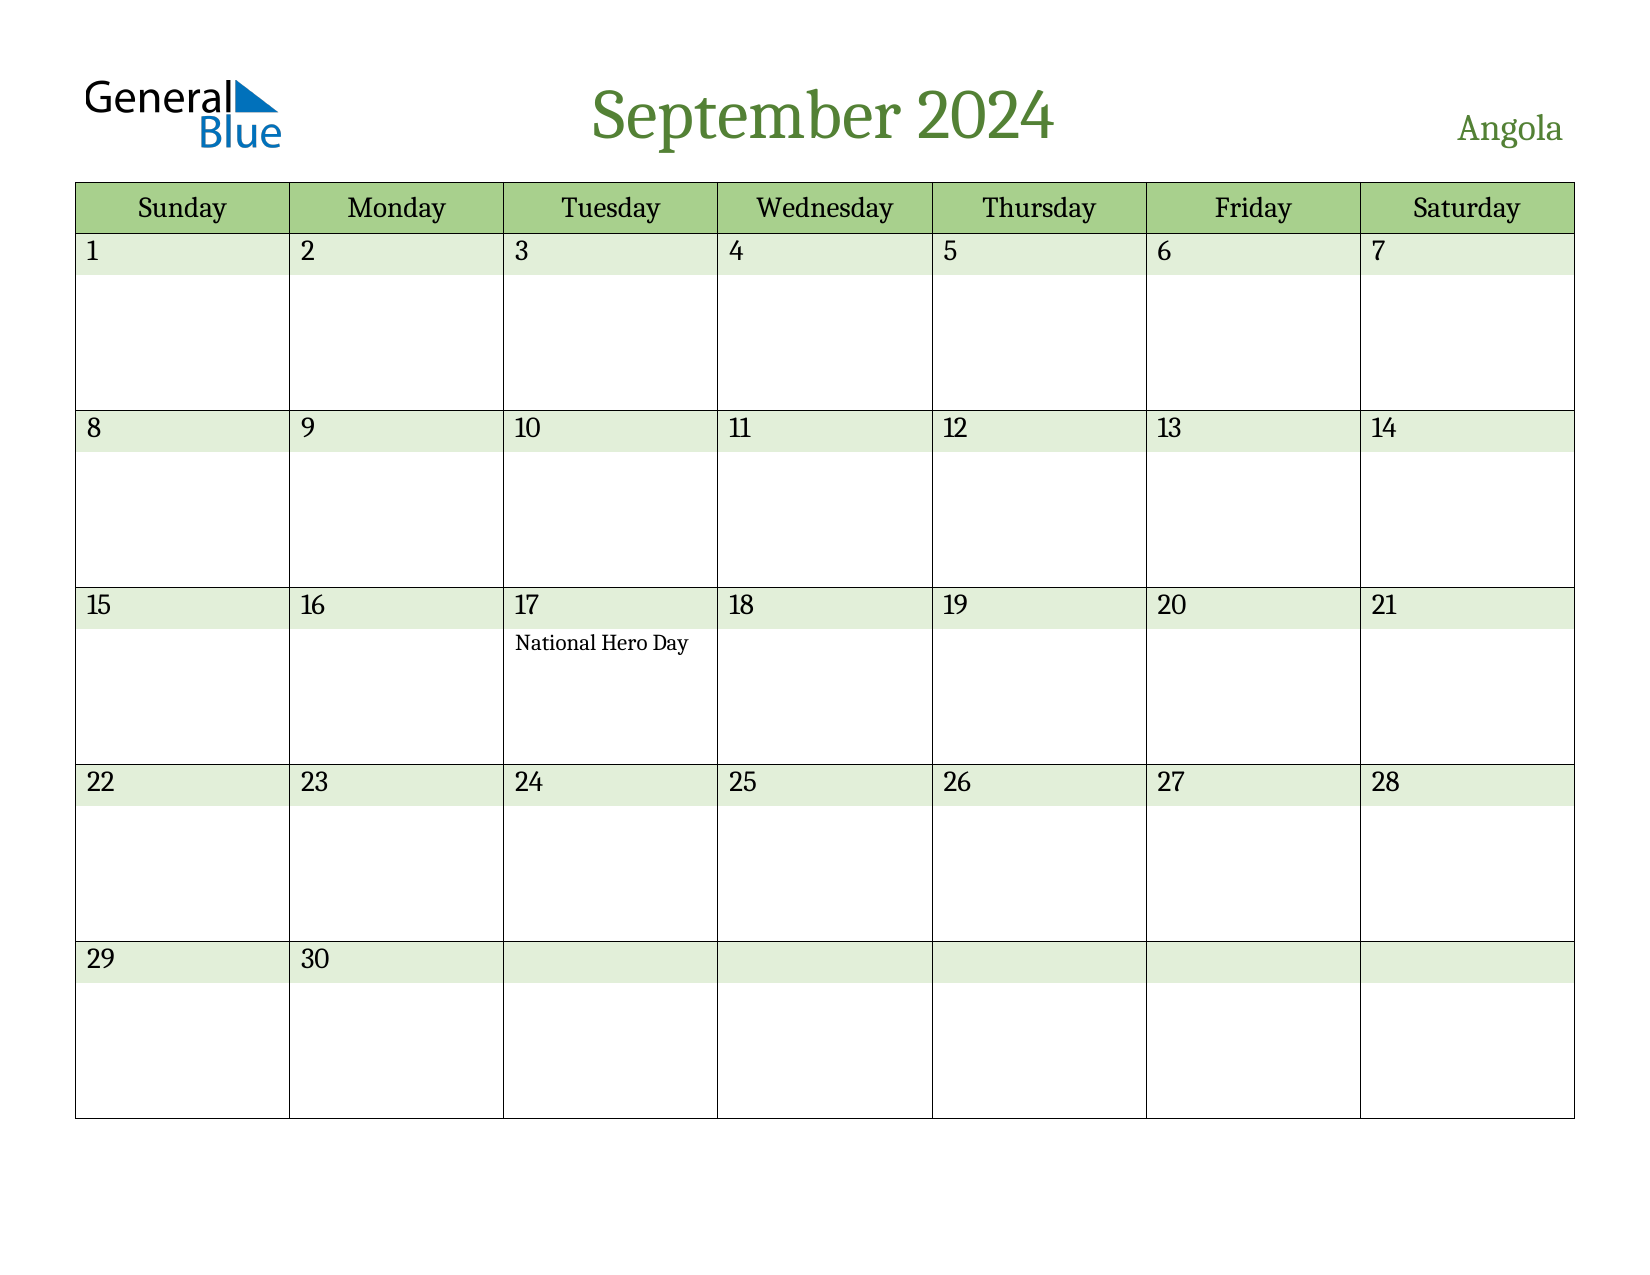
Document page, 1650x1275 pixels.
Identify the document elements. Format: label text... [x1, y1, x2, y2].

table_cell 29 [76, 942, 289, 983]
table_cell [290, 806, 503, 941]
table_cell [1147, 942, 1360, 983]
table_cell [76, 629, 289, 764]
table_cell 20 [1147, 588, 1360, 629]
table_cell [718, 452, 932, 587]
table_cell [1147, 983, 1360, 1118]
table_cell 17 [504, 588, 717, 629]
table_cell 11 [718, 411, 932, 452]
table_cell [933, 983, 1146, 1118]
table_cell 23 [290, 765, 503, 806]
table_cell Monday [290, 183, 503, 233]
table_cell [1361, 452, 1574, 587]
table_cell 9 [290, 411, 503, 452]
table_cell 24 [504, 765, 717, 806]
table_cell [504, 806, 717, 941]
table_cell [290, 452, 503, 587]
table_cell 15 [76, 588, 289, 629]
table_cell 26 [933, 765, 1146, 806]
table_cell [1361, 629, 1574, 764]
table_cell [933, 452, 1146, 587]
table_cell [933, 275, 1146, 410]
table_cell [933, 629, 1146, 764]
table_cell [1147, 452, 1360, 587]
table_cell 19 [933, 588, 1146, 629]
table_cell [1147, 275, 1360, 410]
table_cell [504, 452, 717, 587]
table_cell 16 [290, 588, 503, 629]
table_cell [1147, 806, 1360, 941]
table_cell [718, 983, 932, 1118]
table_cell [718, 942, 932, 983]
table_cell National Hero Day [504, 629, 717, 764]
table_cell [290, 983, 503, 1118]
table_cell [76, 275, 289, 410]
table_cell [1147, 629, 1360, 764]
table_cell 25 [718, 765, 932, 806]
table_cell 10 [504, 411, 717, 452]
table_cell 12 [933, 411, 1146, 452]
table_cell 28 [1361, 765, 1574, 806]
table_cell [504, 942, 717, 983]
table_cell 3 [504, 234, 717, 275]
table_cell 7 [1361, 234, 1574, 275]
table_cell 18 [718, 588, 932, 629]
table_cell 5 [933, 234, 1146, 275]
table_cell 6 [1147, 234, 1360, 275]
table_cell Sunday [76, 183, 289, 233]
table_cell [290, 275, 503, 410]
table_cell 30 [290, 942, 503, 983]
table_cell [76, 452, 289, 587]
table_cell [718, 275, 932, 410]
table_cell [1361, 983, 1574, 1118]
table_cell Thursday [933, 183, 1146, 233]
table_cell Wednesday [718, 183, 932, 233]
table_cell [290, 629, 503, 764]
table_cell 21 [1361, 588, 1574, 629]
table_cell 22 [76, 765, 289, 806]
table_cell [76, 983, 289, 1118]
table_cell [76, 806, 289, 941]
table_cell Tuesday [504, 183, 717, 233]
table_header September 2024 [504, 75, 1146, 182]
table_cell [1361, 942, 1574, 983]
table_cell [933, 806, 1146, 941]
table_cell [504, 275, 717, 410]
picture [86, 80, 281, 148]
table_cell 27 [1147, 765, 1360, 806]
table_cell [1361, 275, 1574, 410]
table_cell [933, 942, 1146, 983]
table_cell Friday [1147, 183, 1360, 233]
table_header [76, 75, 503, 182]
table_header Angola [1146, 75, 1574, 182]
table_cell 4 [718, 234, 932, 275]
table_cell 1 [76, 234, 289, 275]
table_cell 2 [290, 234, 503, 275]
table_cell 13 [1147, 411, 1360, 452]
table_cell Saturday [1361, 183, 1574, 233]
table_cell [1361, 806, 1574, 941]
table_cell [504, 983, 717, 1118]
table_cell 14 [1361, 411, 1574, 452]
table_cell [718, 806, 932, 941]
table_cell [718, 629, 932, 764]
table_cell 8 [76, 411, 289, 452]
